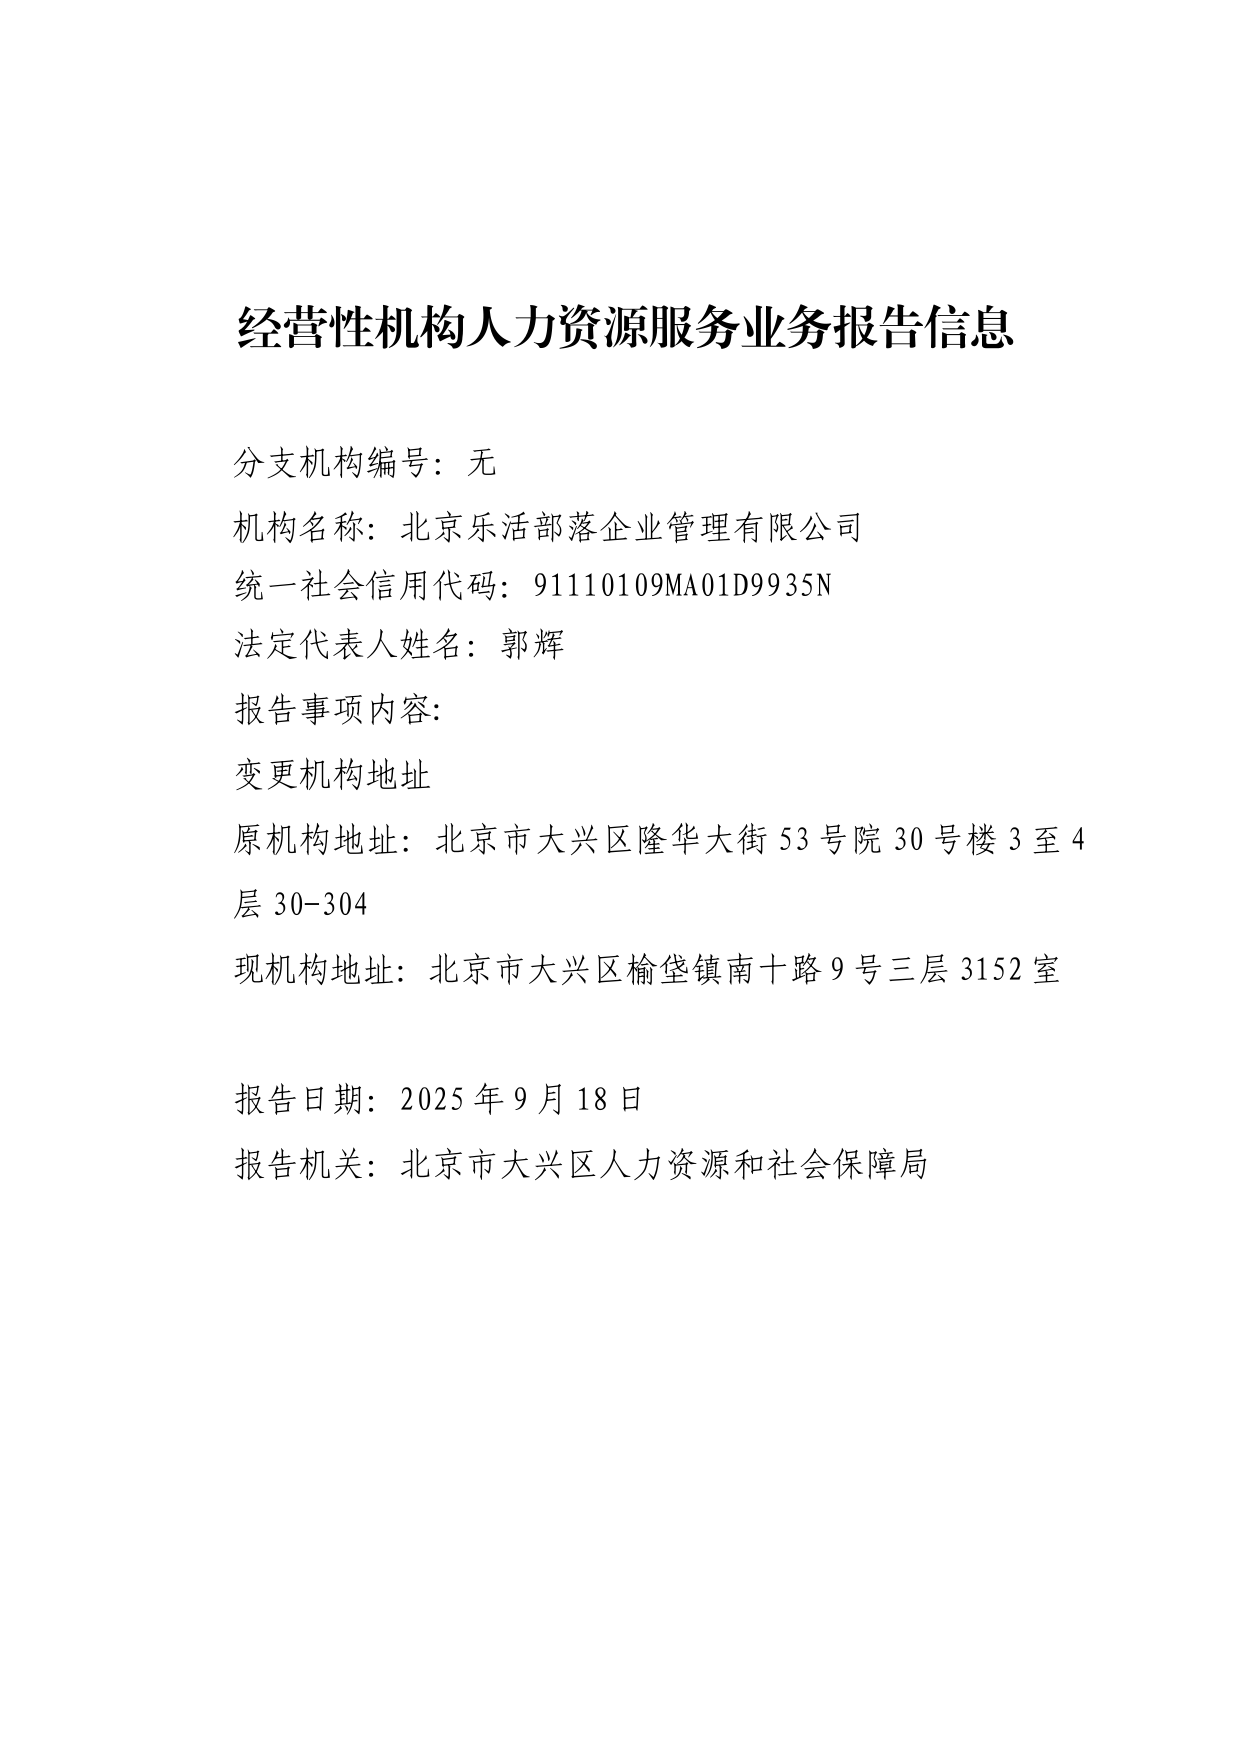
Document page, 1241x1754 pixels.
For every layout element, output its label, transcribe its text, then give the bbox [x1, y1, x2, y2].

text 报告机关：北京市大兴区人力资源和社会保障局 [165, 1129, 1087, 1194]
text 报告事项内容: [165, 674, 1087, 739]
text 经营性机构人力资源服务业务报告信息 [165, 298, 1087, 363]
text 报告日期：2025年9月18日 [165, 1064, 1087, 1129]
text 机构名称：北京乐活部落企业管理有限公司 [165, 493, 1087, 551]
text 现机构地址：北京市大兴区榆垡镇南十路9号三层3152室 [232, 934, 1087, 999]
text 变更机构地址 [165, 739, 1087, 804]
text 法定代表人姓名：郭辉 [165, 609, 1087, 674]
text 统一社会信用代码：91110109MA01D9935N [165, 551, 1087, 609]
text 原机构地址：北京市大兴区隆华大街53号院30号楼3至4层30-304 [232, 804, 1087, 934]
text 分支机构编号：无 [165, 428, 1087, 493]
